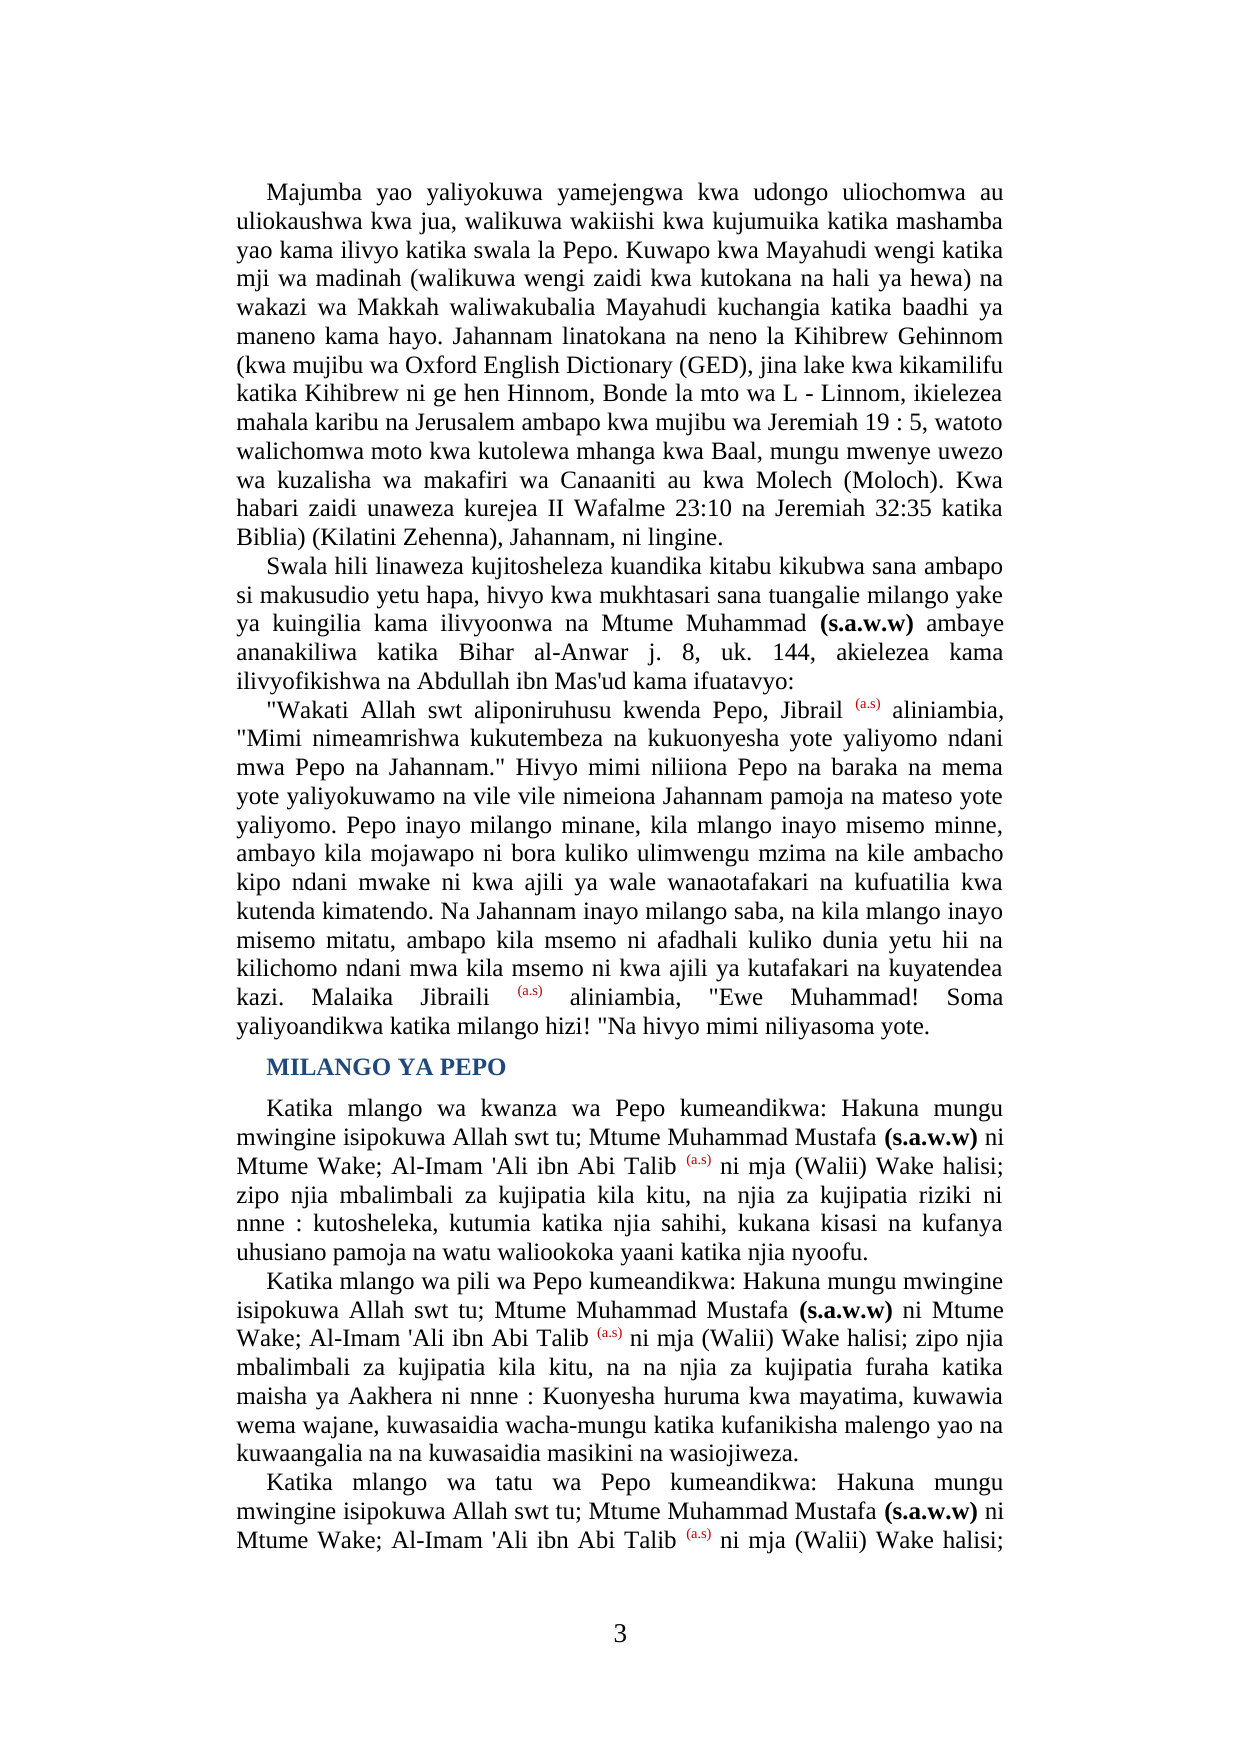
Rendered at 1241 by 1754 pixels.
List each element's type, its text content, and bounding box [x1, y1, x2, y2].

text Katika mlango wa pili wa Pepo kumeandikwa: Hakuna mungu mwingine isipokuwa Allah swt tu; Mtume Muhammad Mustafa (s.a.w.w) ni Mtume Wake; Al-Imam 'Ali ibn Abi Talib (a.s) ni mja (Walii) Wake halisi; zipo njia mbalimbali za kujipatia kila kitu, na na njia za kujipatia furaha katika maisha ya Aakhera ni nnne : Kuonyesha huruma kwa mayatima, kuwawia wema wajane, kuwasaidia wacha-mungu katika kufanikisha malengo yao na kuwaangalia na na kuwasaidia masikini na wasiojiweza. [236, 1266, 1004, 1467]
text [236, 1467, 1004, 1553]
text Majumba yao yaliyokuwa yamejengwa kwa udongo uliochomwa au uliokaushwa kwa jua, walikuwa wakiishi kwa kujumuika katika mashamba yao kama ilivyo katika swala la Pepo. Kuwapo kwa Mayahudi wengi katika mji wa madinah (walikuwa wengi zaidi kwa kutokana na hali ya hewa) na wakazi wa Makkah waliwakubalia Mayahudi kuchangia katika baadhi ya maneno kama hayo. Jahannam linatokana na neno la Kihibrew Gehinnom (kwa mujibu wa Oxford English Dictionary (GED), jina lake kwa kikamilifu katika Kihibrew ni ge hen Hinnom, Bonde la mto wa L - Linnom, ikielezea mahala karibu na Jerusalem ambapo kwa mujibu wa Jeremiah 19 : 5, watoto walichomwa moto kwa kutolewa mhanga kwa Baal, mungu mwenye uwezo wa kuzalisha wa makafiri wa Canaaniti au kwa Molech (Moloch). Kwa habari zaidi unaweza kurejea II Wafalme 23:10 na Jeremiah 32:35 katika Biblia) (Kilatini Zehenna), Jahannam, ni lingine. [236, 177, 1004, 551]
subtitle MILANGO YA PEPO [236, 1052, 1004, 1081]
text Katika mlango wa kwanza wa Pepo kumeandikwa: Hakuna mungu mwingine isipokuwa Allah swt tu; Mtume Muhammad Mustafa (s.a.w.w) ni Mtume Wake; Al-Imam 'Ali ibn Abi Talib (a.s) ni mja (Walii) Wake halisi; zipo njia mbalimbali za kujipatia kila kitu, na njia za kujipatia riziki ni nnne : kutosheleka, kutumia katika njia sahihi, kukana kisasi na kufanya uhusiano pamoja na watu waliookoka yaani katika njia nyoofu. [236, 1093, 1004, 1266]
text Swala hili linaweza kujitosheleza kuandika kitabu kikubwa sana ambapo si makusudio yetu hapa, hivyo kwa mukhtasari sana tuangalie milango yake ya kuingilia kama ilivyoonwa na Mtume Muhammad (s.a.w.w) ambaye ananakiliwa katika Bihar al-Anwar j. 8, uk. 144, akielezea kama ilivyofikishwa na Abdullah ibn Mas'ud kama ifuatavyo: [236, 551, 1004, 695]
text "Wakati Allah swt aliponiruhusu kwenda Pepo, Jibrail (a.s) aliniambia, "Mimi nimeamrishwa kukutembeza na kukuonyesha yote yaliyomo ndani mwa Pepo na Jahannam." Hivyo mimi niliiona Pepo na baraka na mema yote yaliyokuwamo na vile vile nimeiona Jahannam pamoja na mateso yote yaliyomo. Pepo inayo milango minane, kila mlango inayo misemo minne, ambayo kila mojawapo ni bora kuliko ulimwengu mzima na kile ambacho kipo ndani mwake ni kwa ajili ya wale wanaotafakari na kufuatilia kwa kutenda kimatendo. Na Jahannam inayo milango saba, na kila mlango inayo misemo mitatu, ambapo kila msemo ni afadhali kuliko dunia yetu hii na kilichomo ndani mwa kila msemo ni kwa ajili ya kutafakari na kuyatendea kazi. Malaika Jibraili (a.s) aliniambia, "Ewe Muhammad! Soma yaliyoandikwa katika milango hizi! "Na hivyo mimi niliyasoma yote. [236, 695, 1004, 1040]
